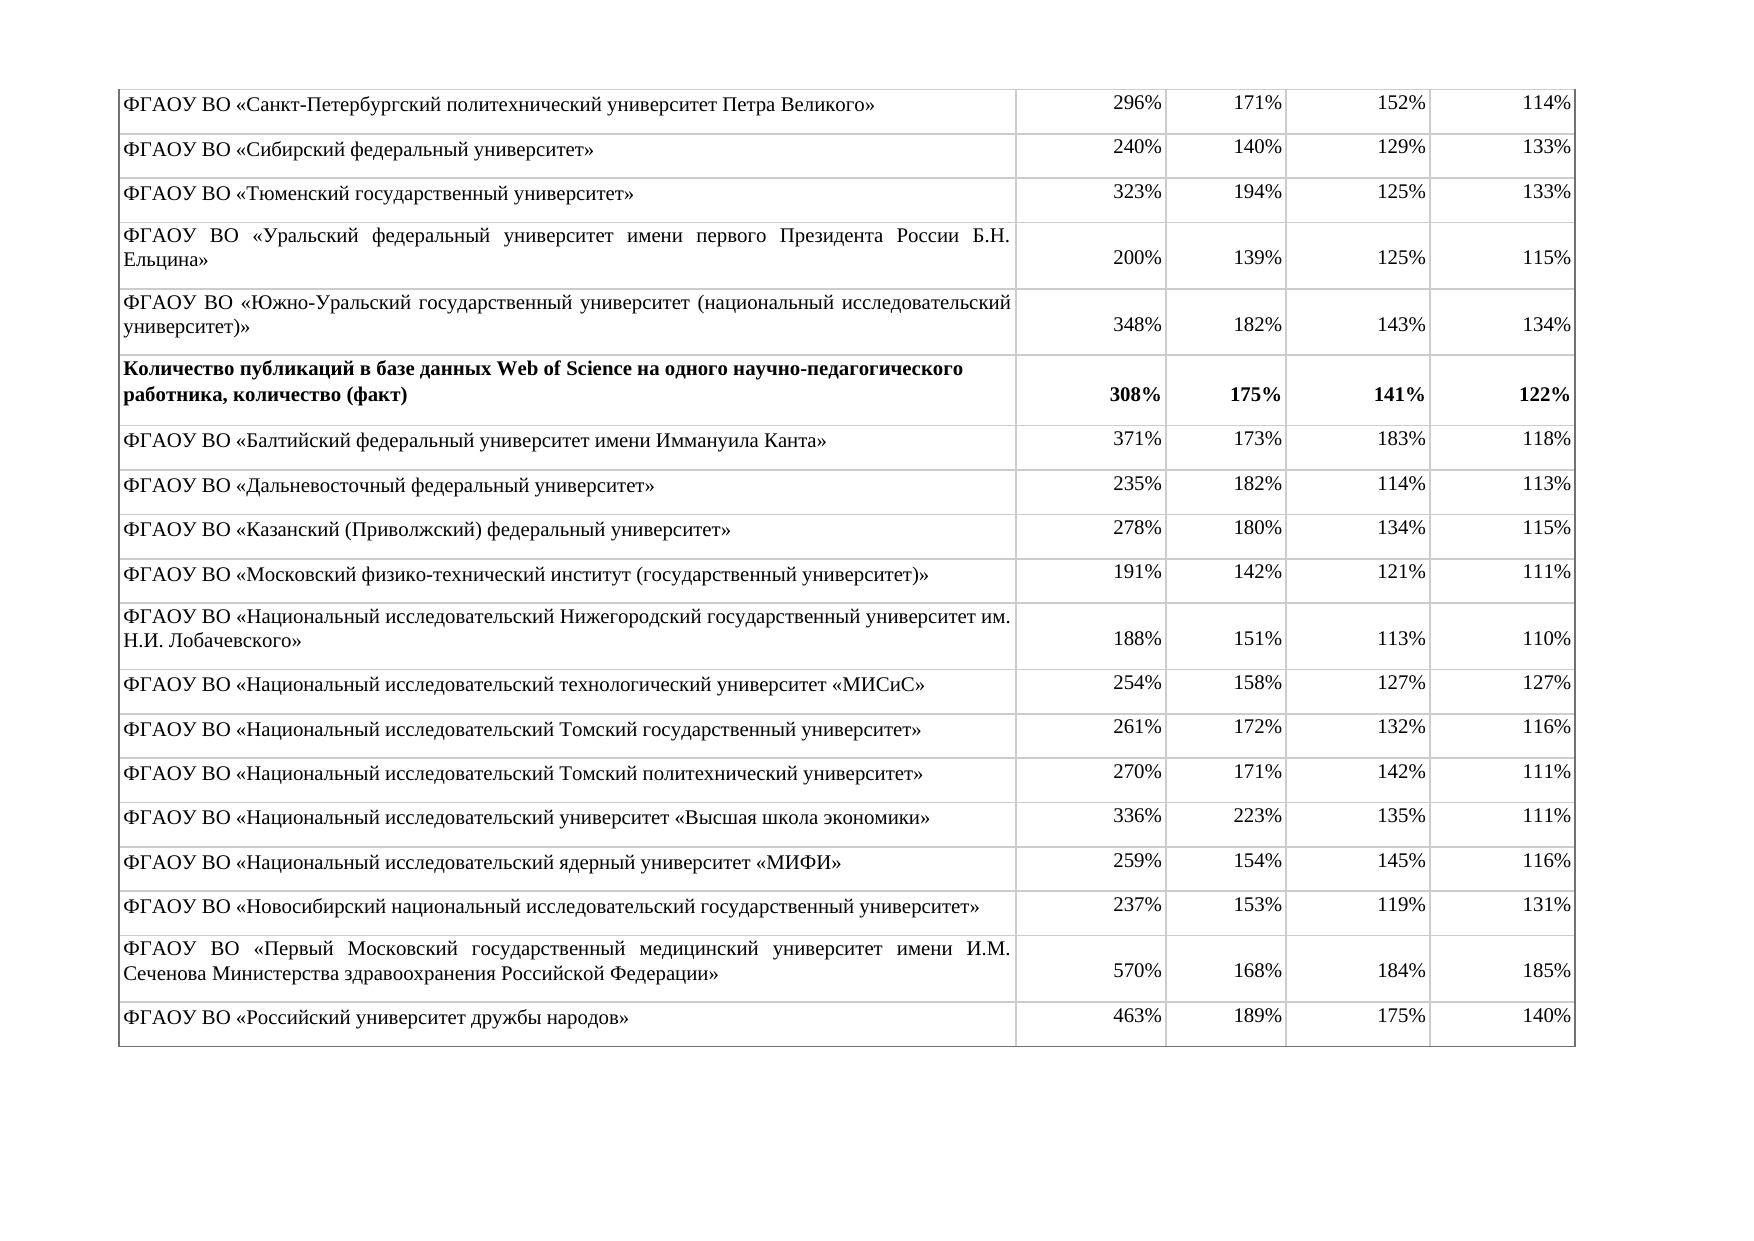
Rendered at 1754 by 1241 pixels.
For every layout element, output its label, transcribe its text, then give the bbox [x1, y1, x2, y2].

table_cell 371% [1017, 426, 1165, 469]
table_cell 111% [1431, 560, 1574, 602]
table_cell ФГАОУ ВО «Российский университет дружбы народов» [120, 1003, 1015, 1046]
table_cell 171% [1167, 759, 1285, 802]
table_cell 115% [1431, 223, 1574, 288]
table_cell 122% [1431, 356, 1574, 425]
table_cell 111% [1431, 803, 1574, 846]
table_cell 348% [1017, 290, 1165, 354]
table_cell 189% [1167, 1003, 1285, 1046]
table_cell 152% [1287, 90, 1429, 133]
table_cell 127% [1287, 670, 1429, 713]
table_cell 153% [1167, 892, 1285, 935]
table_cell 121% [1287, 560, 1429, 602]
table_cell 188% [1017, 604, 1165, 668]
table_cell 154% [1167, 848, 1285, 890]
table_cell 223% [1167, 803, 1285, 846]
table_cell ФГАОУ ВО «Национальный исследовательский Томский государственный университет» [120, 715, 1015, 757]
table_cell 140% [1431, 1003, 1574, 1046]
table_cell ФГАОУ ВО «Первый Московский государственный медицинский университет имени И.М. Сеченова Министерства здравоохранения Российской Федерации» [120, 936, 1015, 1001]
table_cell 323% [1017, 179, 1165, 222]
table_cell 142% [1287, 759, 1429, 802]
table_cell 175% [1287, 1003, 1429, 1046]
table_cell 240% [1017, 135, 1165, 177]
table_cell 175% [1167, 356, 1285, 425]
table_cell 113% [1287, 604, 1429, 668]
table_cell 308% [1017, 356, 1165, 425]
table_cell ФГАОУ ВО «Балтийский федеральный университет имени Иммануила Канта» [120, 426, 1015, 469]
table_cell 115% [1431, 515, 1574, 558]
table_cell 183% [1287, 426, 1429, 469]
table_cell 145% [1287, 848, 1429, 890]
table_cell 191% [1017, 560, 1165, 602]
table_cell ФГАОУ ВО «Дальневосточный федеральный университет» [120, 471, 1015, 513]
table_cell ФГАОУ ВО «Национальный исследовательский технологический университет «МИСиС» [120, 670, 1015, 713]
table_cell 134% [1431, 290, 1574, 354]
table_cell 259% [1017, 848, 1165, 890]
table_cell ФГАОУ ВО «Санкт-Петербургский политехнический университет Петра Великого» [120, 90, 1015, 133]
table_cell 142% [1167, 560, 1285, 602]
table_cell 182% [1167, 290, 1285, 354]
table_cell ФГАОУ ВО «Национальный исследовательский университет «Высшая школа экономики» [120, 803, 1015, 846]
table_cell 278% [1017, 515, 1165, 558]
table_cell 463% [1017, 1003, 1165, 1046]
table_cell ФГАОУ ВО «Национальный исследовательский ядерный университет «МИФИ» [120, 848, 1015, 890]
table_cell 168% [1167, 936, 1285, 1001]
table_cell ФГАОУ ВО «Национальный исследовательский Нижегородский государственный университет им. Н.И. Лобачевского» [120, 604, 1015, 668]
table_cell ФГАОУ ВО «Южно-Уральский государственный университет (национальный исследовательский университет)» [120, 290, 1015, 354]
table_cell ФГАОУ ВО «Московский физико-технический институт (государственный университет)» [120, 560, 1015, 602]
table_cell 151% [1167, 604, 1285, 668]
table_cell ФГАОУ ВО «Тюменский государственный университет» [120, 179, 1015, 222]
table_cell 237% [1017, 892, 1165, 935]
table_cell 110% [1431, 604, 1574, 668]
table_cell 235% [1017, 471, 1165, 513]
table_cell 116% [1431, 715, 1574, 757]
table_cell 194% [1167, 179, 1285, 222]
table_cell 173% [1167, 426, 1285, 469]
table_cell ФГАОУ ВО «Национальный исследовательский Томский политехнический университет» [120, 759, 1015, 802]
table_cell 336% [1017, 803, 1165, 846]
table_cell 125% [1287, 179, 1429, 222]
table_cell 116% [1431, 848, 1574, 890]
table_cell 200% [1017, 223, 1165, 288]
table_cell 184% [1287, 936, 1429, 1001]
table_cell ФГАОУ ВО «Сибирский федеральный университет» [120, 135, 1015, 177]
table_cell 182% [1167, 471, 1285, 513]
table_cell 135% [1287, 803, 1429, 846]
table_cell 570% [1017, 936, 1165, 1001]
table_cell 139% [1167, 223, 1285, 288]
table_cell 125% [1287, 223, 1429, 288]
table_cell 158% [1167, 670, 1285, 713]
table_cell 296% [1017, 90, 1165, 133]
table_cell ФГАОУ ВО «Новосибирский национальный исследовательский государственный университет» [120, 892, 1015, 935]
table_cell 180% [1167, 515, 1285, 558]
table_cell 131% [1431, 892, 1574, 935]
table_cell 171% [1167, 90, 1285, 133]
table_cell 132% [1287, 715, 1429, 757]
table_cell 111% [1431, 759, 1574, 802]
table_cell 114% [1431, 90, 1574, 133]
table_cell 133% [1431, 179, 1574, 222]
table_cell 118% [1431, 426, 1574, 469]
table_cell 129% [1287, 135, 1429, 177]
table_cell 143% [1287, 290, 1429, 354]
table_cell 254% [1017, 670, 1165, 713]
table_cell 185% [1431, 936, 1574, 1001]
table_cell 114% [1287, 471, 1429, 513]
table_cell ФГАОУ ВО «Уральский федеральный университет имени первого Президента России Б.Н. Ельцина» [120, 223, 1015, 288]
table_cell 141% [1287, 356, 1429, 425]
table_cell 261% [1017, 715, 1165, 757]
table_cell 172% [1167, 715, 1285, 757]
table_cell ФГАОУ ВО «Казанский (Приволжский) федеральный университет» [120, 515, 1015, 558]
table_cell 270% [1017, 759, 1165, 802]
table_cell Количество публикаций в базе данных Web of Science на одного научно-педагогического работника, количество (факт) [120, 356, 1015, 425]
table_cell 140% [1167, 135, 1285, 177]
table_cell 113% [1431, 471, 1574, 513]
table_cell 119% [1287, 892, 1429, 935]
table_cell 127% [1431, 670, 1574, 713]
table_cell 134% [1287, 515, 1429, 558]
table_cell 133% [1431, 135, 1574, 177]
